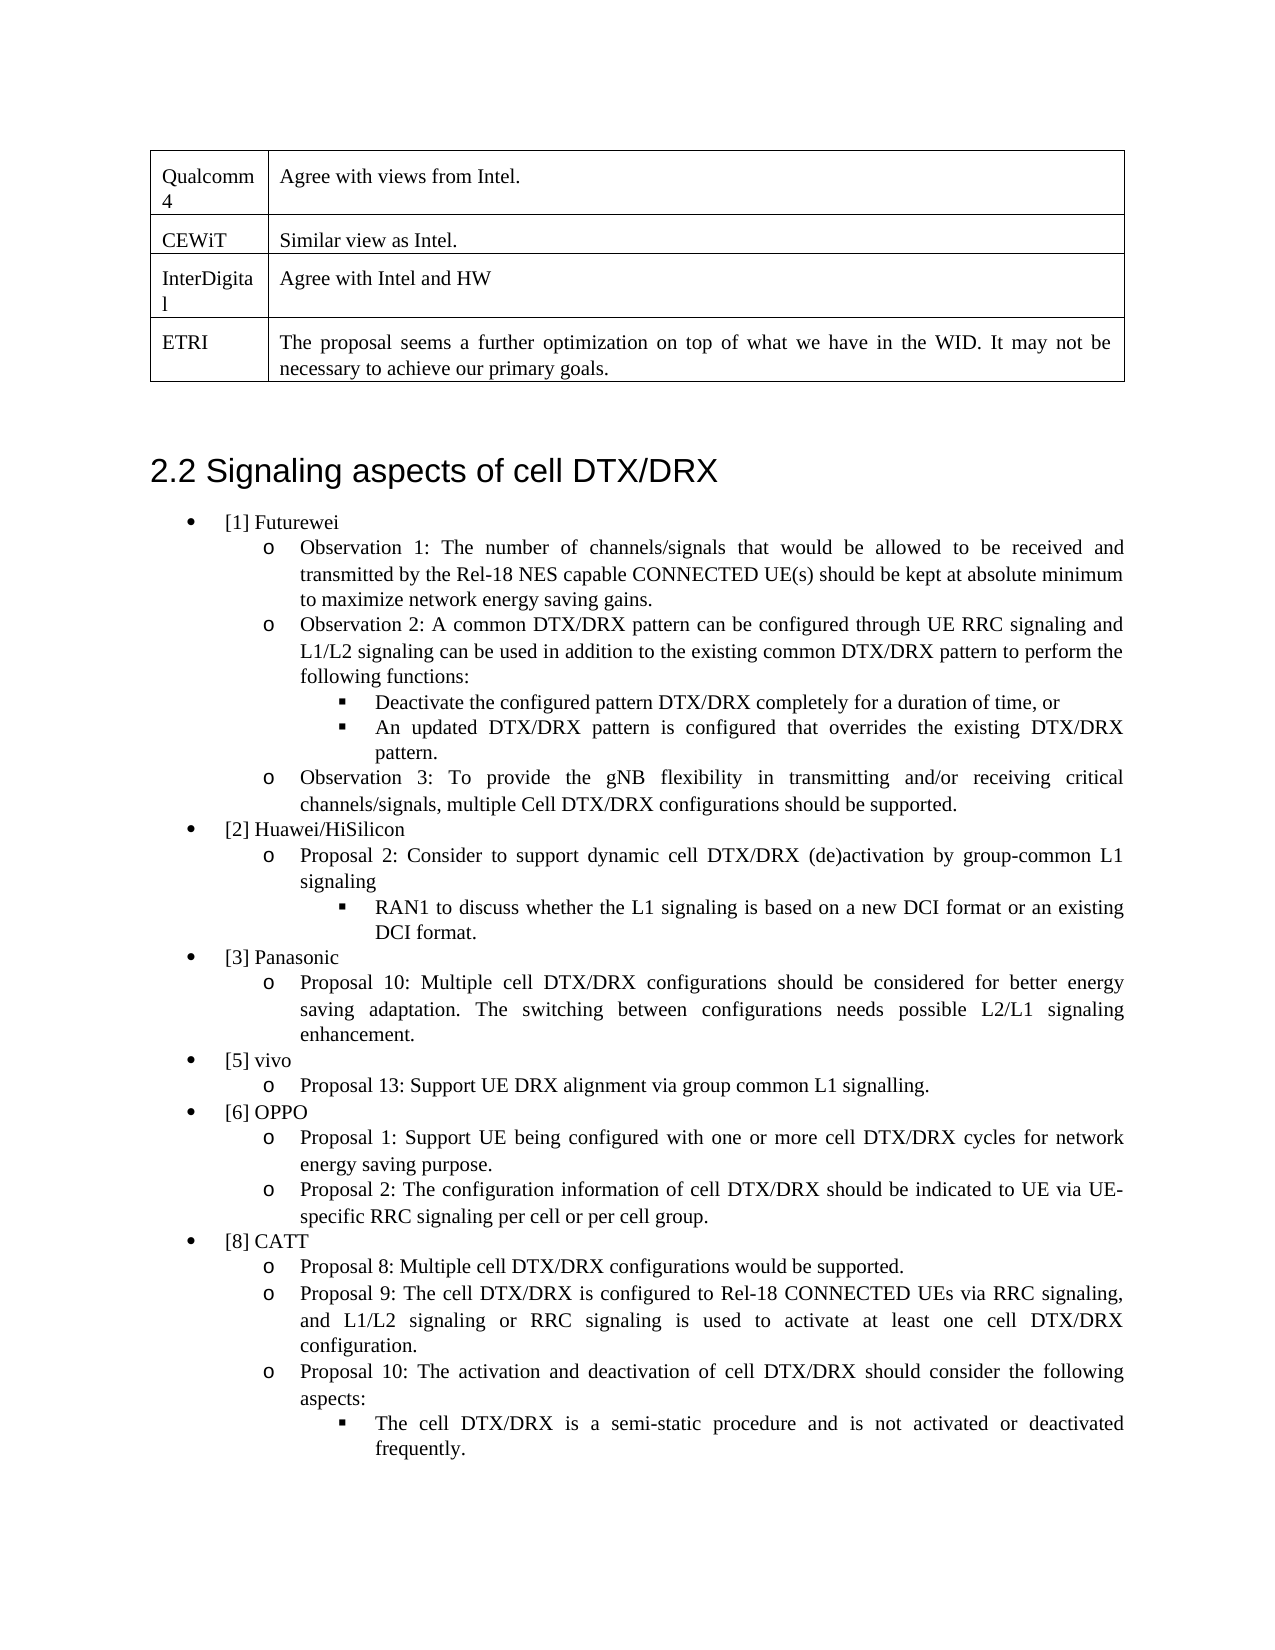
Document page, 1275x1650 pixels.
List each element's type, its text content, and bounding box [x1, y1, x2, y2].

list Proposal 9: The cell DTX/DRX is configured to Rel-18 CONNECTED UEs via RRC signaling, and L1/L2 signaling or RRC signaling is used to activate at least one cell DTX/DRX configuration. [262, 1281, 1125, 1357]
list Deactivate the configured pattern DTX/DRX completely for a duration of time, or [337, 690, 1125, 714]
list Observation 2: A common DTX/DRX pattern can be configured through UE RRC signaling and L1/L2 signaling can be used in addition to the existing common DTX/DRX pattern to perform the following functions: [262, 612, 1125, 688]
list An updated DTX/DRX pattern is configured that overrides the existing DTX/DRX pattern. [337, 715, 1125, 764]
list [2] Huawei/HiSilicon [187, 817, 1125, 841]
table_cell Qualcomm4 [151, 151, 268, 214]
list Proposal 8: Multiple cell DTX/DRX configurations would be supported. [262, 1254, 1125, 1280]
list Proposal 10: Multiple cell DTX/DRX configurations should be considered for better energy saving adaptation. The switching between configurations needs possible L2/L1 signaling enhancement. [262, 970, 1125, 1046]
table_cell Agree with Intel and HW [269, 254, 1124, 317]
list [3] Panasonic [187, 945, 1125, 969]
table_cell CEWiT [151, 215, 268, 253]
list The cell DTX/DRX is a semi-static procedure and is not activated or deactivated frequently. [337, 1411, 1125, 1460]
table_cell Agree with views from Intel. [269, 151, 1124, 214]
list RAN1 to discuss whether the L1 signaling is based on a new DCI format or an existing DCI format. [337, 895, 1125, 944]
subtitle 2.2 Signaling aspects of cell DTX/DRX [150, 451, 1125, 489]
list [5] vivo [187, 1048, 1125, 1072]
table_cell InterDigital [151, 254, 268, 317]
table_cell ETRI [151, 318, 268, 381]
list Observation 3: To provide the gNB flexibility in transmitting and/or receiving critical channels/signals, multiple Cell DTX/DRX configurations should be supported. [262, 765, 1125, 816]
list Proposal 2: Consider to support dynamic cell DTX/DRX (de)activation by group-common L1 signaling [262, 843, 1125, 893]
table_cell The proposal seems a further optimization on top of what we have in the WID. It may not be necessary to achieve our primary goals. [269, 318, 1124, 381]
list Proposal 10: The activation and deactivation of cell DTX/DRX should consider the following aspects: [262, 1359, 1125, 1409]
list Proposal 13: Support UE DRX alignment via group common L1 signalling. [262, 1073, 1125, 1098]
list [6] OPPO [187, 1100, 1125, 1124]
table_cell Similar view as Intel. [269, 215, 1124, 253]
list Proposal 2: The configuration information of cell DTX/DRX should be indicated to UE via UE-specific RRC signaling per cell or per cell group. [262, 1177, 1125, 1228]
list Proposal 1: Support UE being configured with one or more cell DTX/DRX cycles for network energy saving purpose. [262, 1125, 1125, 1176]
list [1] Futurewei [187, 510, 1125, 534]
list [8] CATT [187, 1229, 1125, 1253]
list Observation 1: The number of channels/signals that would be allowed to be received and transmitted by the Rel-18 NES capable CONNECTED UE(s) should be kept at absolute minimum to maximize network energy saving gains. [262, 535, 1125, 611]
